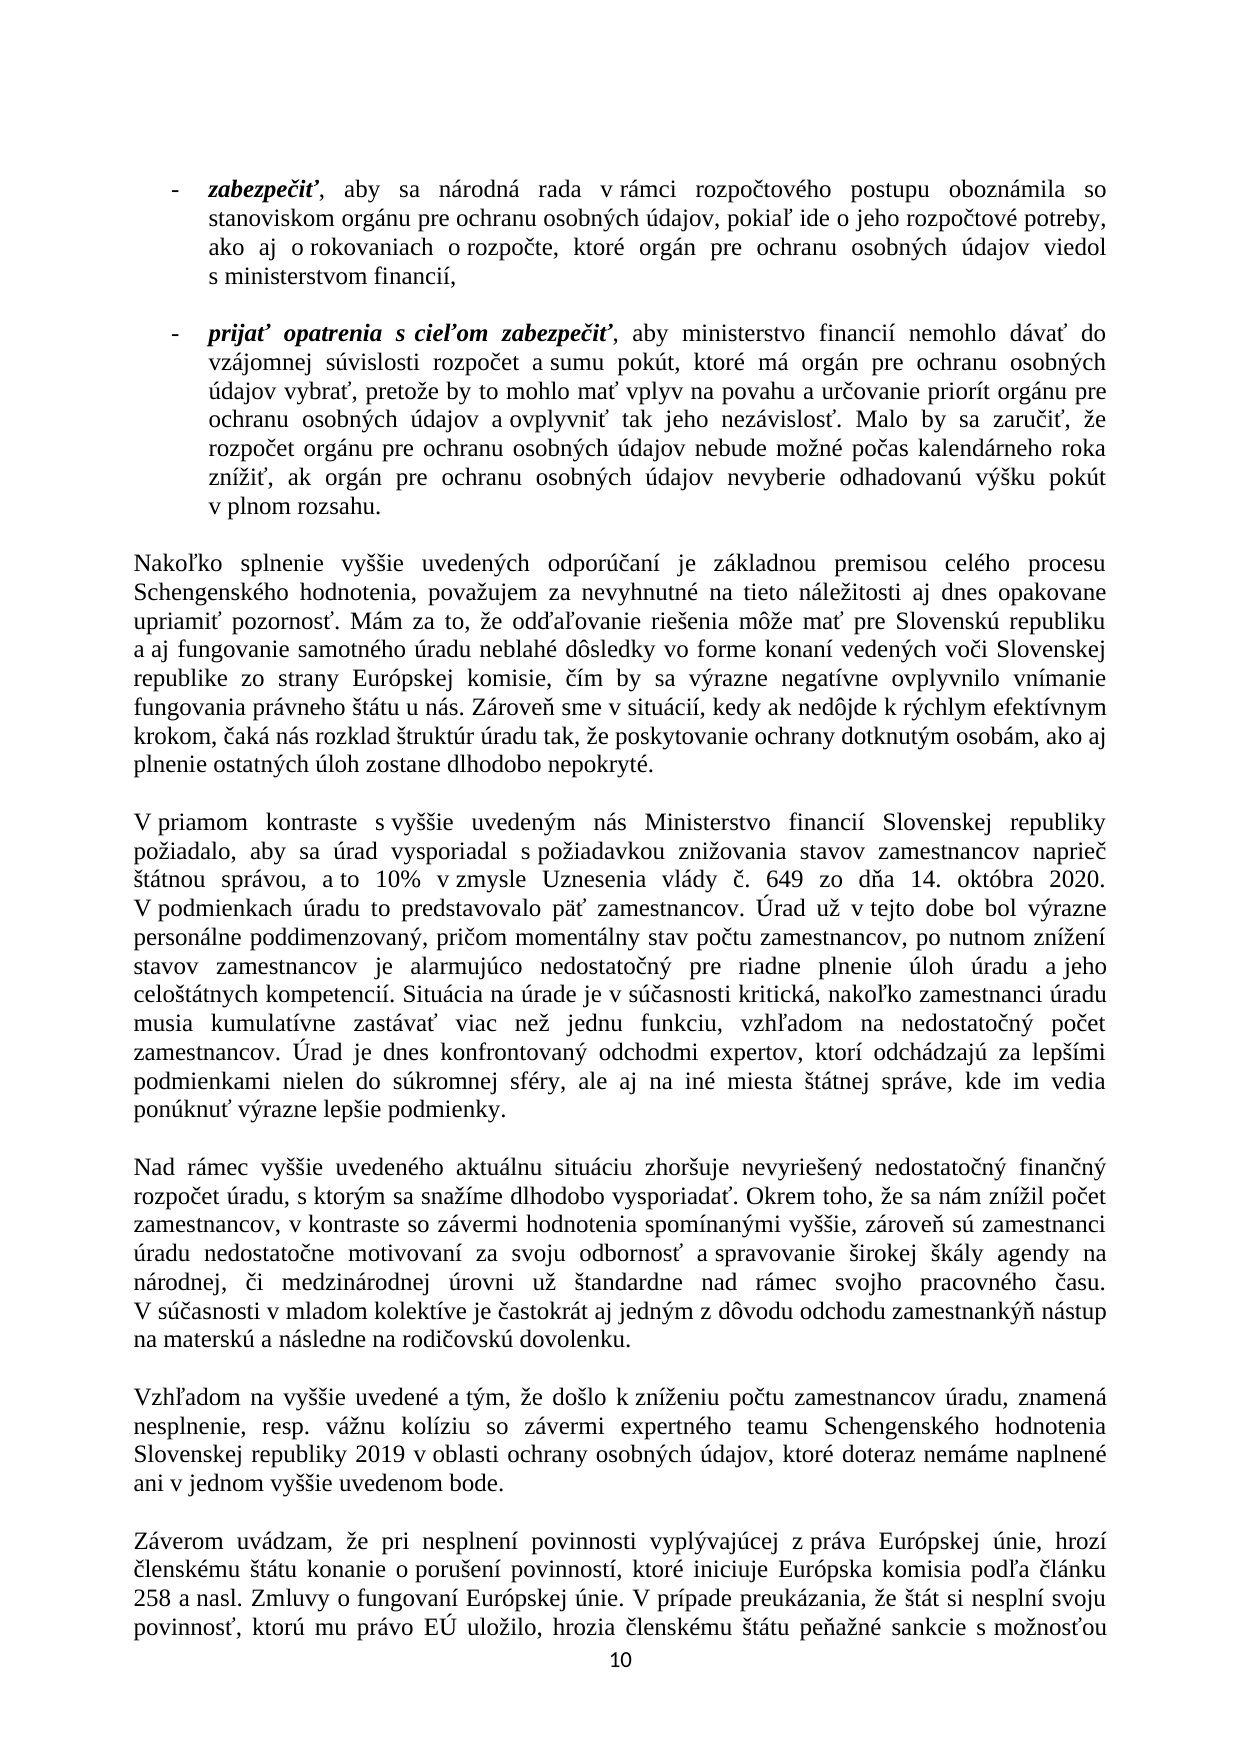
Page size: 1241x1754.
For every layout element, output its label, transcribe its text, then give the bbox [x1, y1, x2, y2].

list zabezpečiť, aby sa národná rada v rámci rozpočtového postupu oboznámila so stanoviskom orgánu pre ochranu osobných údajov, pokiaľ ide o jeho rozpočtové potreby, ako aj o rokovaniach o rozpočte, ktoré orgán pre ochranu osobných údajov viedol s ministerstvom financií, [171, 174, 1107, 289]
list prijať opatrenia s cieľom zabezpečiť, aby ministerstvo financií nemohlo dávať do vzájomnej súvislosti rozpočet a sumu pokút, ktoré má orgán pre ochranu osobných údajov vybrať, pretože by to mohlo mať vplyv na povahu a určovanie priorít orgánu pre ochranu osobných údajov a ovplyvniť tak jeho nezávislosť. Malo by sa zaručiť, že rozpočet orgánu pre ochranu osobných údajov nebude možné počas kalendárneho roka znížiť, ak orgán pre ochranu osobných údajov nevyberie odhadovanú výšku pokút v plnom rozsahu. [171, 318, 1107, 519]
text V priamom kontraste s vyššie uvedeným nás Ministerstvo financií Slovenskej republiky požiadalo, aby sa úrad vysporiadal s požiadavkou znižovania stavov zamestnancov naprieč štátnou správou, a to 10% v zmysle Uznesenia vlády č. 649 zo dňa 14. októbra 2020. V podmienkach úradu to predstavovalo päť zamestnancov. Úrad už v tejto dobe bol výrazne personálne poddimenzovaný, pričom momentálny stav počtu zamestnancov, po nutnom znížení stavov zamestnancov je alarmujúco nedostatočný pre riadne plnenie úloh úradu a jeho celoštátnych kompetencií. Situácia na úrade je v súčasnosti kritická, nakoľko zamestnanci úradu musia kumulatívne zastávať viac než jednu funkciu, vzhľadom na nedostatočný počet zamestnancov. Úrad je dnes konfrontovaný odchodmi expertov, ktorí odchádzajú za lepšími podmienkami nielen do súkromnej sféry, ale aj na iné miesta štátnej správe, kde im vedia ponúknuť výrazne lepšie podmienky. [133, 807, 1107, 1123]
text Nad rámec vyššie uvedeného aktuálnu situáciu zhoršuje nevyriešený nedostatočný finančný rozpočet úradu, s ktorým sa snažíme dlhodobo vysporiadať. Okrem toho, že sa nám znížil počet zamestnancov, v kontraste so závermi hodnotenia spomínanými vyššie, zároveň sú zamestnanci úradu nedostatočne motivovaní za svoju odbornosť a spravovanie širokej škály agendy na národnej, či medzinárodnej úrovni už štandardne nad rámec svojho pracovného času. V súčasnosti v mladom kolektíve je častokrát aj jedným z dôvodu odchodu zamestnankýň nástup na materskú a následne na rodičovskú dovolenku. [133, 1152, 1107, 1353]
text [133, 1526, 1107, 1641]
text Nakoľko splnenie vyššie uvedených odporúčaní je základnou premisou celého procesu Schengenského hodnotenia, považujem za nevyhnutné na tieto náležitosti aj dnes opakovane upriamiť pozornosť. Mám za to, že odďaľovanie riešenia môže mať pre Slovenskú republiku a aj fungovanie samotného úradu neblahé dôsledky vo forme konaní vedených voči Slovenskej republike zo strany Európskej komisie, čím by sa výrazne negatívne ovplyvnilo vnímanie fungovania právneho štátu u nás. Zároveň sme v situácií, kedy ak nedôjde k rýchlym efektívnym krokom, čaká nás rozklad štruktúr úradu tak, že poskytovanie ochrany dotknutým osobám, ako aj plnenie ostatných úloh zostane dlhodobo nepokryté. [133, 548, 1107, 778]
text Vzhľadom na vyššie uvedené a tým, že došlo k zníženiu počtu zamestnancov úradu, znamená nesplnenie, resp. vážnu kolíziu so závermi expertného teamu Schengenského hodnotenia Slovenskej republiky 2019 v oblasti ochrany osobných údajov, ktoré doteraz nemáme naplnené ani v jednom vyššie uvedenom bode. [133, 1382, 1107, 1497]
